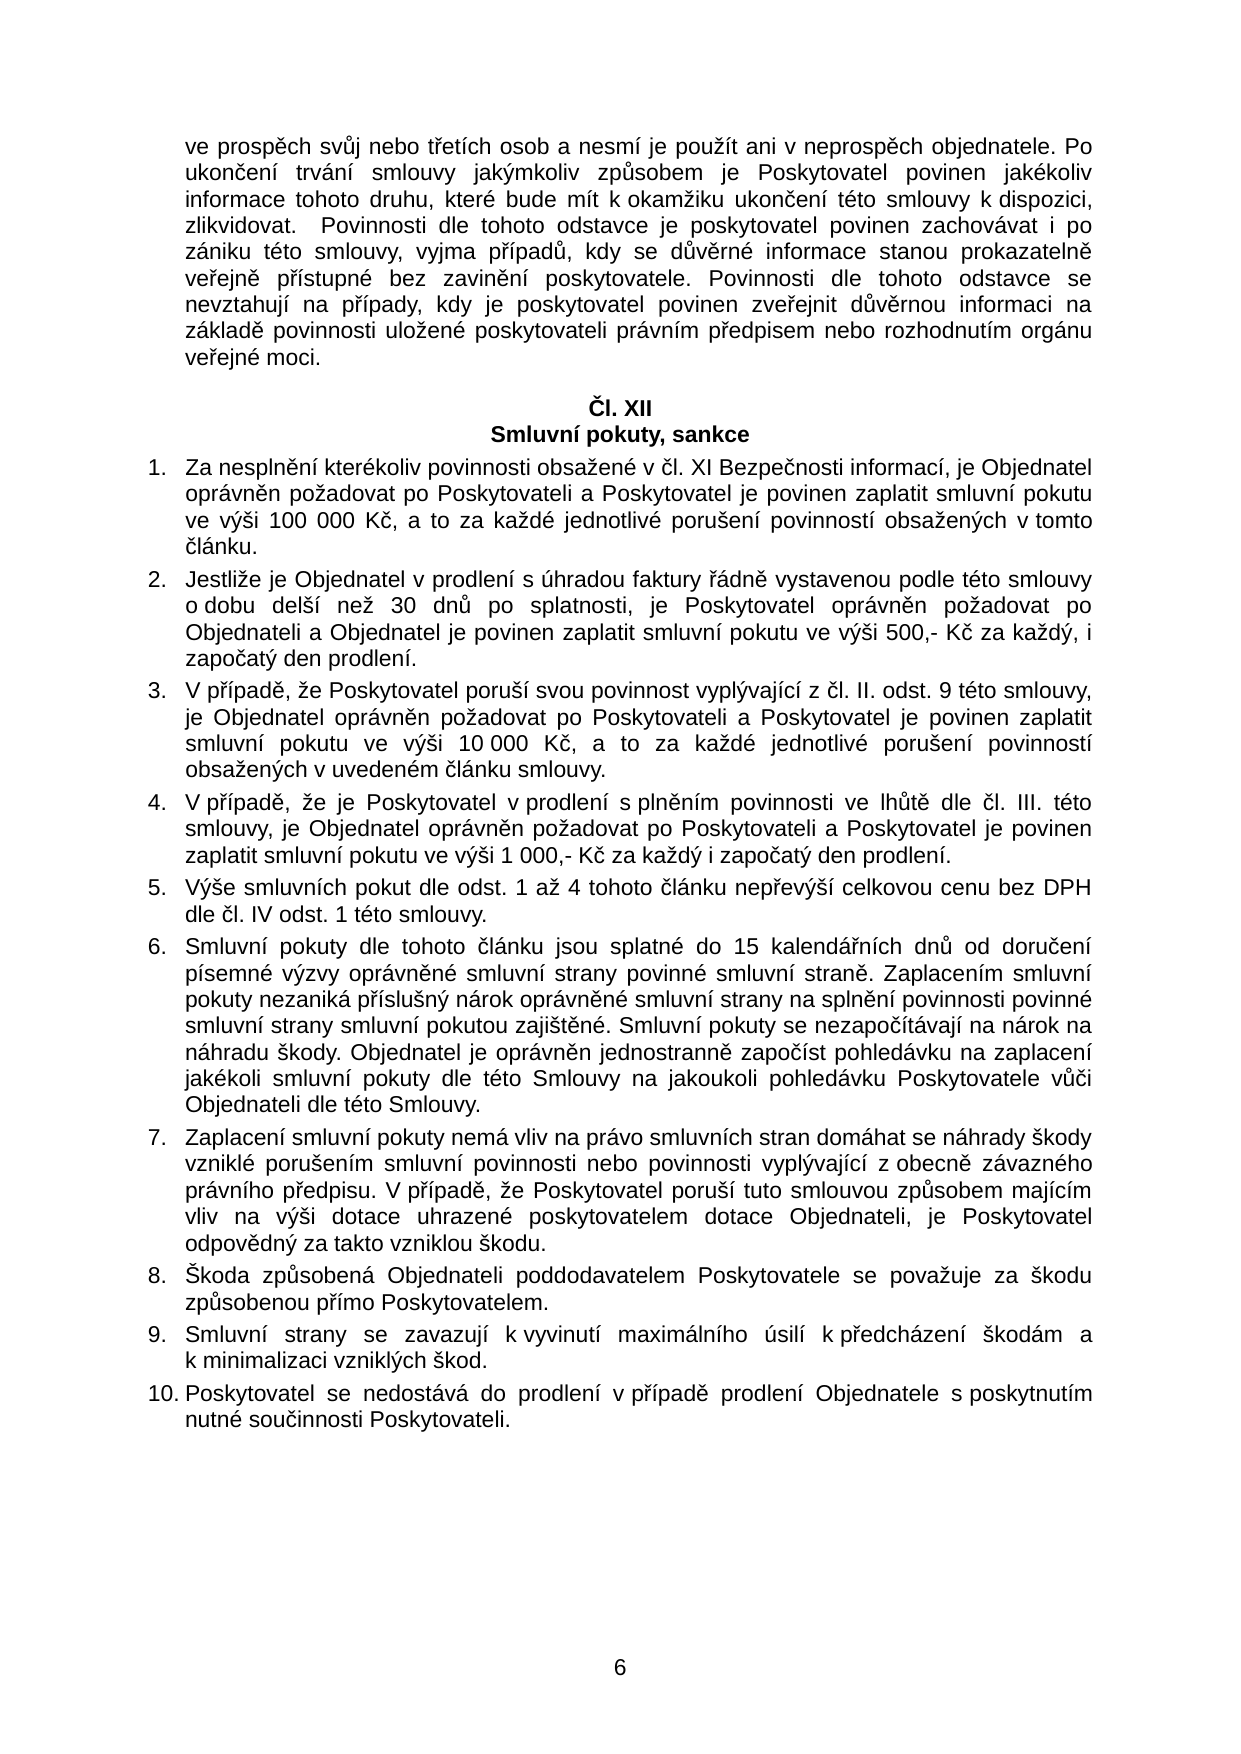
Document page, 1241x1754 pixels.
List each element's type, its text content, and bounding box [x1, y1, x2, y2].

subtitle Jestliže je Objednatel v prodlení s úhradou faktury řádně vystavenou podle této smlouvy o dobu delší než 30 dnů po splatnosti, je Poskytovatel oprávněn požadovat po Objednateli a Objednatel je povinen zaplatit smluvní pokutu ve výši 500,- Kč za každý, i započatý den prodlení. [148, 566, 1093, 671]
subtitle Za nesplnění kterékoliv povinnosti obsažené v čl. XI Bezpečnosti informací, je Objednatel oprávněn požadovat po Poskytovateli a Poskytovatel je povinen zaplatit smluvní pokutu ve výši 100 000 Kč, a to za každé jednotlivé porušení povinností obsažených v tomto článku. [148, 454, 1093, 559]
subtitle Škoda způsobená Objednateli poddodavatelem Poskytovatele se považuje za škodu způsobenou přímo Poskytovatelem. [148, 1262, 1093, 1315]
subtitle Zaplacení smluvní pokuty nemá vliv na právo smluvních stran domáhat se náhrady škody vzniklé porušením smluvní povinnosti nebo povinnosti vyplývající z obecně závazného právního předpisu. V případě, že Poskytovatel poruší tuto smlouvou způsobem majícím vliv na výši dotace uhrazené poskytovatelem dotace Objednateli, je Poskytovatel odpovědný za takto vzniklou škodu. [148, 1124, 1093, 1256]
subtitle Smluvní strany se zavazují k vyvinutí maximálního úsilí k předcházení škodám a k minimalizaci vzniklých škod. [148, 1321, 1093, 1374]
subtitle Čl. XII [148, 395, 1093, 421]
subtitle Smluvní pokuty dle tohoto článku jsou splatné do 15 kalendářních dnů od doručení písemné výzvy oprávněné smluvní strany povinné smluvní straně. Zaplacením smluvní pokuty nezaniká příslušný nárok oprávněné smluvní strany na splnění povinnosti povinné smluvní strany smluvní pokutou zajištěné. Smluvní pokuty se nezapočítávají na nárok na náhradu škody. Objednatel je oprávněn jednostranně započíst pohledávku na zaplacení jakékoli smluvní pokuty dle této Smlouvy na jakoukoli pohledávku Poskytovatele vůči Objednateli dle této Smlouvy. [148, 933, 1093, 1118]
subtitle Smluvní pokuty, sankce [148, 421, 1093, 448]
subtitle V případě, že Poskytovatel poruší svou povinnost vyplývající z čl. II. odst. 9 této smlouvy, je Objednatel oprávněn požadovat po Poskytovateli a Poskytovatel je povinen zaplatit smluvní pokutu ve výši 10 000 Kč, a to za každé jednotlivé porušení povinností obsažených v uvedeném článku smlouvy. [148, 677, 1093, 783]
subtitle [147, 133, 1093, 370]
subtitle Výše smluvních pokut dle odst. 1 až 4 tohoto článku nepřevýší celkovou cenu bez DPH dle čl. IV odst. 1 této smlouvy. [148, 874, 1093, 927]
subtitle Poskytovatel se nedostává do prodlení v případě prodlení Objednatele s poskytnutím nutné součinnosti Poskytovateli. [148, 1380, 1093, 1433]
subtitle V případě, že je Poskytovatel v prodlení s plněním povinnosti ve lhůtě dle čl. III. této smlouvy, je Objednatel oprávněn požadovat po Poskytovateli a Poskytovatel je povinen zaplatit smluvní pokutu ve výši 1 000,- Kč za každý i započatý den prodlení. [148, 789, 1093, 868]
